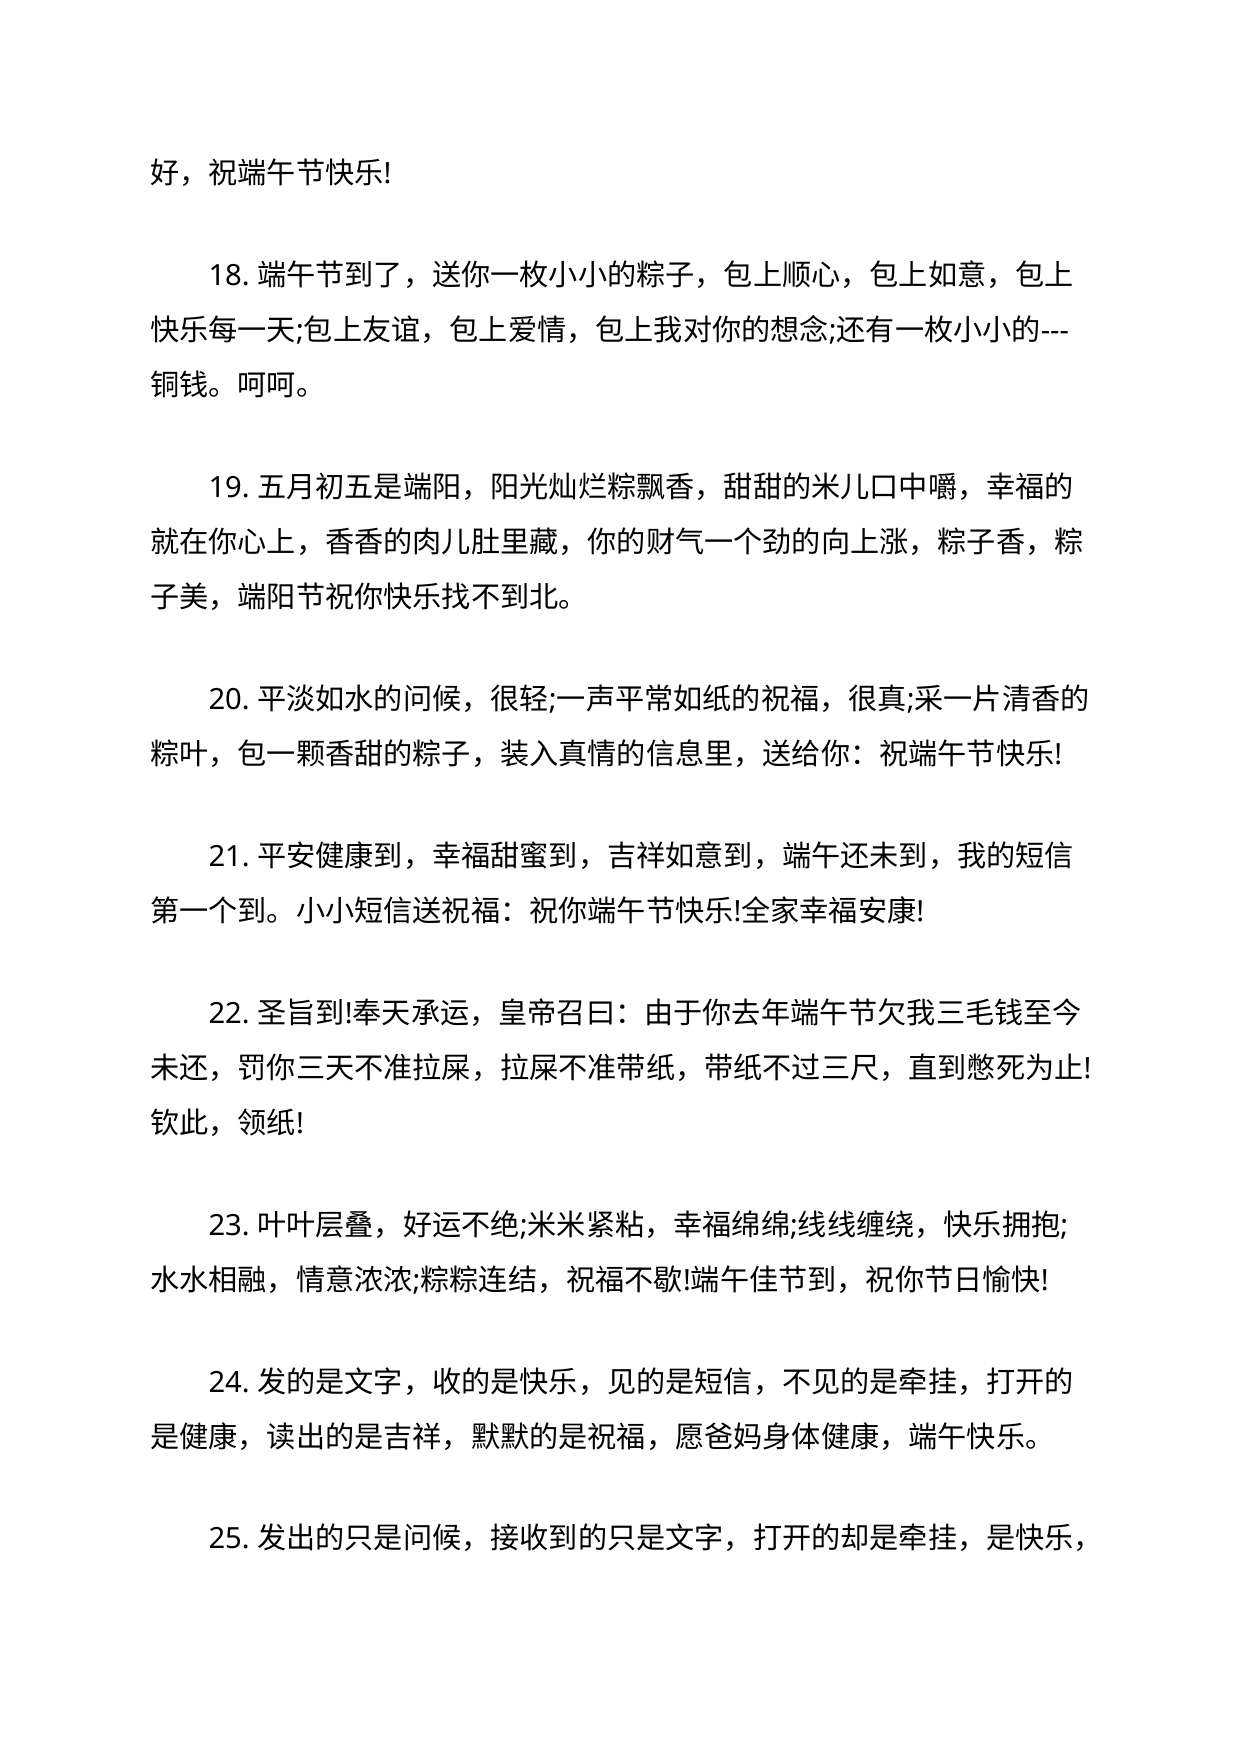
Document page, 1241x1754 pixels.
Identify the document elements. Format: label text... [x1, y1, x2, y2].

text 20. 平淡如水的问候，很轻;一声平常如纸的祝福，很真;采一片清香的粽叶，包一颗香甜的粽子，装入真情的信息里，送给你：祝端午节快乐! [150, 675, 1090, 773]
text 21. 平安健康到，幸福甜蜜到，吉祥如意到，端午还未到，我的短信第一个到。小小短信送祝福：祝你端午节快乐!全家幸福安康! [150, 832, 1090, 930]
text 22. 圣旨到!奉天承运，皇帝召曰：由于你去年端午节欠我三毛钱至今未还，罚你三天不准拉屎，拉屎不准带纸，带纸不过三尺，直到憋死为止!钦此，领纸! [150, 989, 1090, 1142]
text 19. 五月初五是端阳，阳光灿烂粽飘香，甜甜的米儿口中嚼，幸福的就在你心上，香香的肉儿肚里藏，你的财气一个劲的向上涨，粽子香，粽子美，端阳节祝你快乐找不到北。 [150, 464, 1090, 616]
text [150, 1515, 1090, 1557]
text 23. 叶叶层叠，好运不绝;米米紧粘，幸福绵绵;线线缠绕，快乐拥抱;水水相融，情意浓浓;粽粽连结，祝福不歇!端午佳节到，祝你节日愉快! [150, 1201, 1090, 1299]
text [150, 150, 1090, 192]
text 24. 发的是文字，收的是快乐，见的是短信，不见的是牵挂，打开的是健康，读出的是吉祥，默默的是祝福，愿爸妈身体健康，端午快乐。 [150, 1358, 1090, 1456]
text 18. 端午节到了，送你一枚小小的粽子，包上顺心，包上如意，包上快乐每一天;包上友谊，包上爱情，包上我对你的想念;还有一枚小小的---铜钱。呵呵。 [150, 252, 1090, 404]
